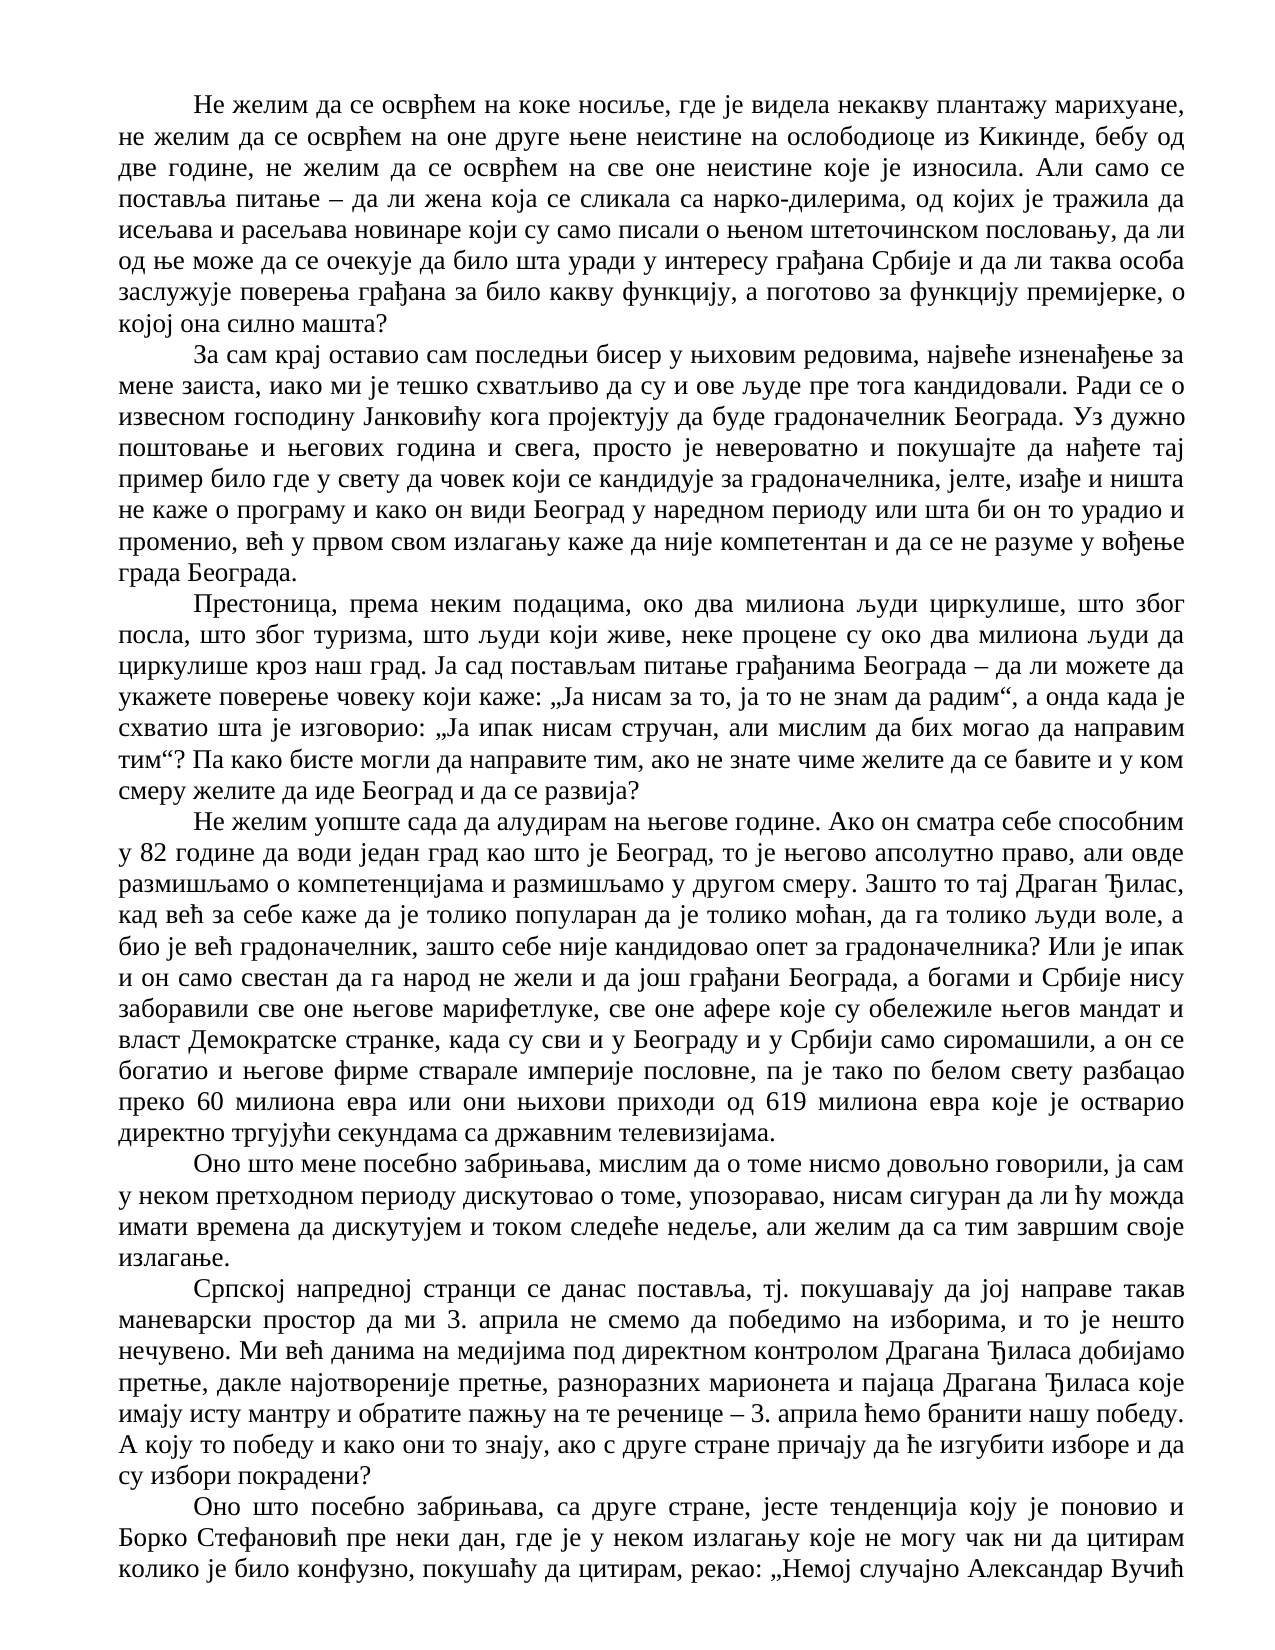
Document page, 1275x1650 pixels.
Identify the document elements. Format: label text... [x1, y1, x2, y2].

text Престоница, према неким подацима, око два милиона људи циркулише, што због посла, што због туризма, што људи који живе, неке процене су око два милиона људи да циркулише кроз наш град. Ја сад постављам питање грађанима Београда – да ли можете да укажете поверење човеку који каже: „Ја нисам за то, ја то не знам да радим“, а онда када је схватио шта је изговорио: „Ја ипак нисам стручан, али мислим да бих могао да направим тим“? Па како бисте могли да направите тим, ако не знате чиме желите да се бавите и у ком смеру желите да иде Београд и да се развија? [118, 587, 1186, 805]
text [118, 1490, 1186, 1584]
text Српској напредној странци се данас поставља, тј. покушавају да јој направе такав маневарски простор да ми 3. априла не смемо да победимо на изборима, и то је нешто нечувено. Ми већ данима на медијима под директном контролом Драгана Ђиласа добијамо претње, дакле најотвореније претње, разноразних марионета и пајаца Драгана Ђиласа које имају исту мантру и обратите пажњу на те реченице – 3. априла ћемо бранити нашу победу. А коју то победу и како они то знају, ако с друге стране причају да ће изгубити изборе и да су избори покрадени? [118, 1272, 1186, 1490]
text Не желим да се осврћем на коке носиље, где је видела некакву плантажу марихуане, не желим да се осврћем на оне друге њене неистине на ослободиоце из Кикинде, бебу од две године, не желим да се осврћем на све оне неистине које је износила. Али само се поставља питање – да ли жена која се сликала са нарко-дилерима, од којих је тражила да исељава и расељава новинаре који су само писали о њеном штеточинском пословању, да ли од ње може да се очекује да било шта уради у интересу грађана Србије и да ли таква особа заслужује поверења грађана за било какву функцију, а поготово за функцију премијерке, о којој она силно машта? [118, 89, 1186, 338]
text Оно што мене посебно забрињава, мислим да о томе нисмо довољно говорили, ја сам у неком претходном периоду дискутовао о томе, упозоравао, нисам сигуран да ли ћу можда имати времена да дискутујем и током следеће недеље, али желим да са тим завршим своје излагање. [118, 1148, 1186, 1272]
text Не желим уопште сада да алудирам на његове године. Ако он сматра себе способним у 82 године да води један град као што је Београд, то је његово апсолутно право, али овде размишљамо о компетенцијама и размишљамо у другом смеру. Зашто то тај Драган Ђилас, кад већ за себе каже да је толико популаран да је толико моћан, да га толико људи воле, а био је већ градоначелник, зашто себе није кандидовао опет за градоначелника? Или је ипак и он само свестан да га народ не жели и да још грађани Београда, а богами и Србије нису заборавили све оне његове марифетлуке, све оне афере које су обележиле његов мандат и власт Демократске странке, када су сви и у Београду и у Србији само сиромашили, а он се богатио и његове фирме стварале империје пословне, па је тако по белом свету разбацао преко 60 милиона евра или они њихови приходи од 619 милиона евра које је остварио директно тргујући секундама са државним телевизијама. [118, 805, 1186, 1148]
text За сам крај оставио сам последњи бисер у њиховим редовима, највеће изненађење за мене заиста, иако ми је тешко схватљиво да су и ове људе пре тога кандидовали. Ради се о извесном господину Јанковићу кога пројектују да буде градоначелник Београда. Уз дужно поштовање и његових година и свега, просто је невероватно и покушајте да нађете тај пример било где у свету да човек који се кандидује за градоначелника, јелте, изађе и ништа не каже о програму и како он види Београд у наредном периоду или шта би он то урадио и променио, већ у првом свом излагању каже да није компетентан и да се не разуме у вођење града Београда. [118, 338, 1186, 587]
